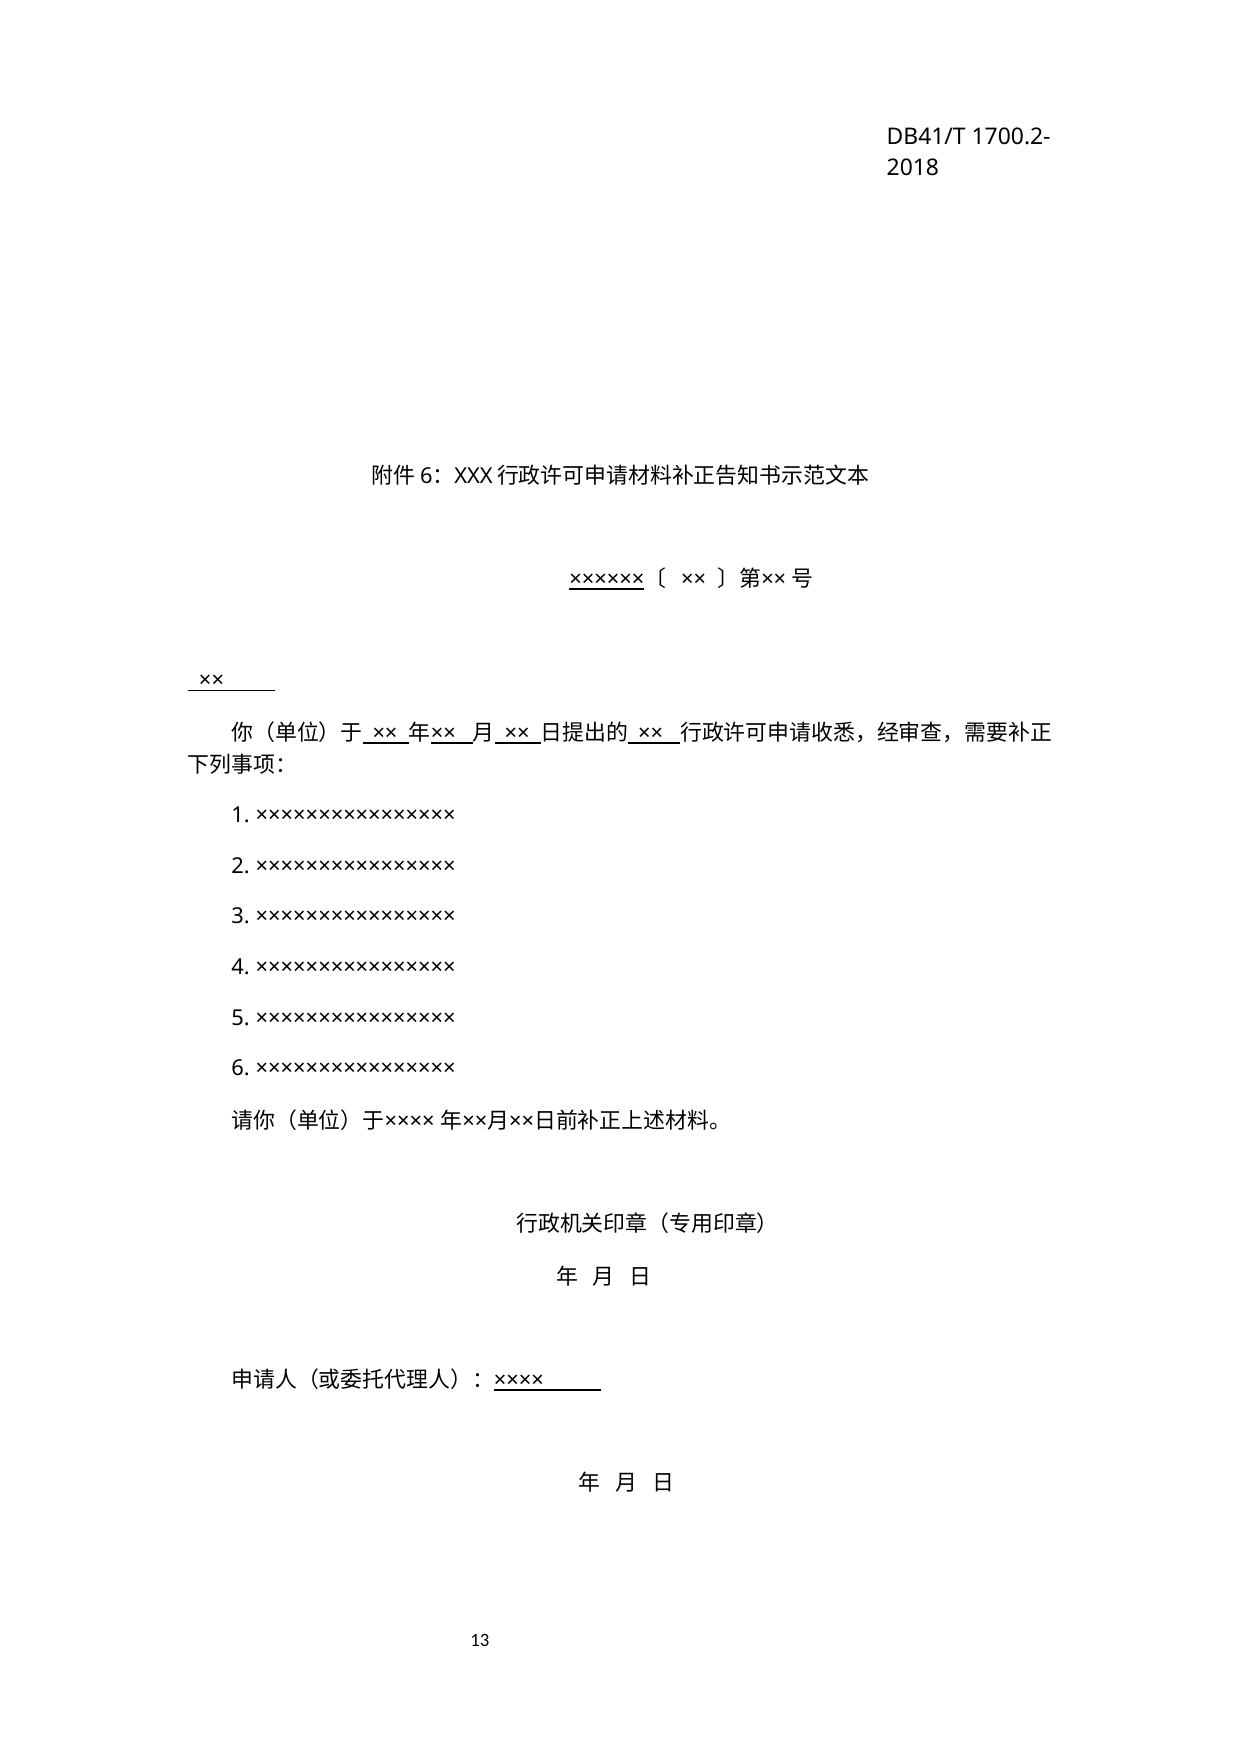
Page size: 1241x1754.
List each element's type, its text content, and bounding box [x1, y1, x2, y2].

text 申请人（或委托代理人）：×××× [187, 1362, 1053, 1394]
text 5. ×××××××××××××××× [187, 1002, 1053, 1032]
text ××××××〔 ×× 〕第×× 号 [187, 561, 1053, 593]
text 6. ×××××××××××××××× [187, 1052, 1053, 1082]
text 你（单位）于 ×× 年×× 月 ×× 日提出的 ×× 行政许可申请收悉，经审查，需要补正下列事项： [187, 715, 1053, 778]
text 年 月 日 [187, 1259, 1053, 1290]
text ×× [187, 664, 1053, 694]
text 2. ×××××××××××××××× [187, 850, 1053, 880]
text 请你（单位）于×××× 年××月××日前补正上述材料。 [187, 1103, 1053, 1135]
text 行政机关印章（专用印章） [187, 1206, 1053, 1238]
text 附件6：XXX行政许可申请材料补正告知书示范文本 [187, 458, 1053, 490]
text 3. ×××××××××××××××× [187, 901, 1053, 930]
text 年 月 日 [187, 1465, 1053, 1497]
text 4. ×××××××××××××××× [187, 951, 1053, 981]
text 1. ×××××××××××××××× [187, 799, 1053, 829]
